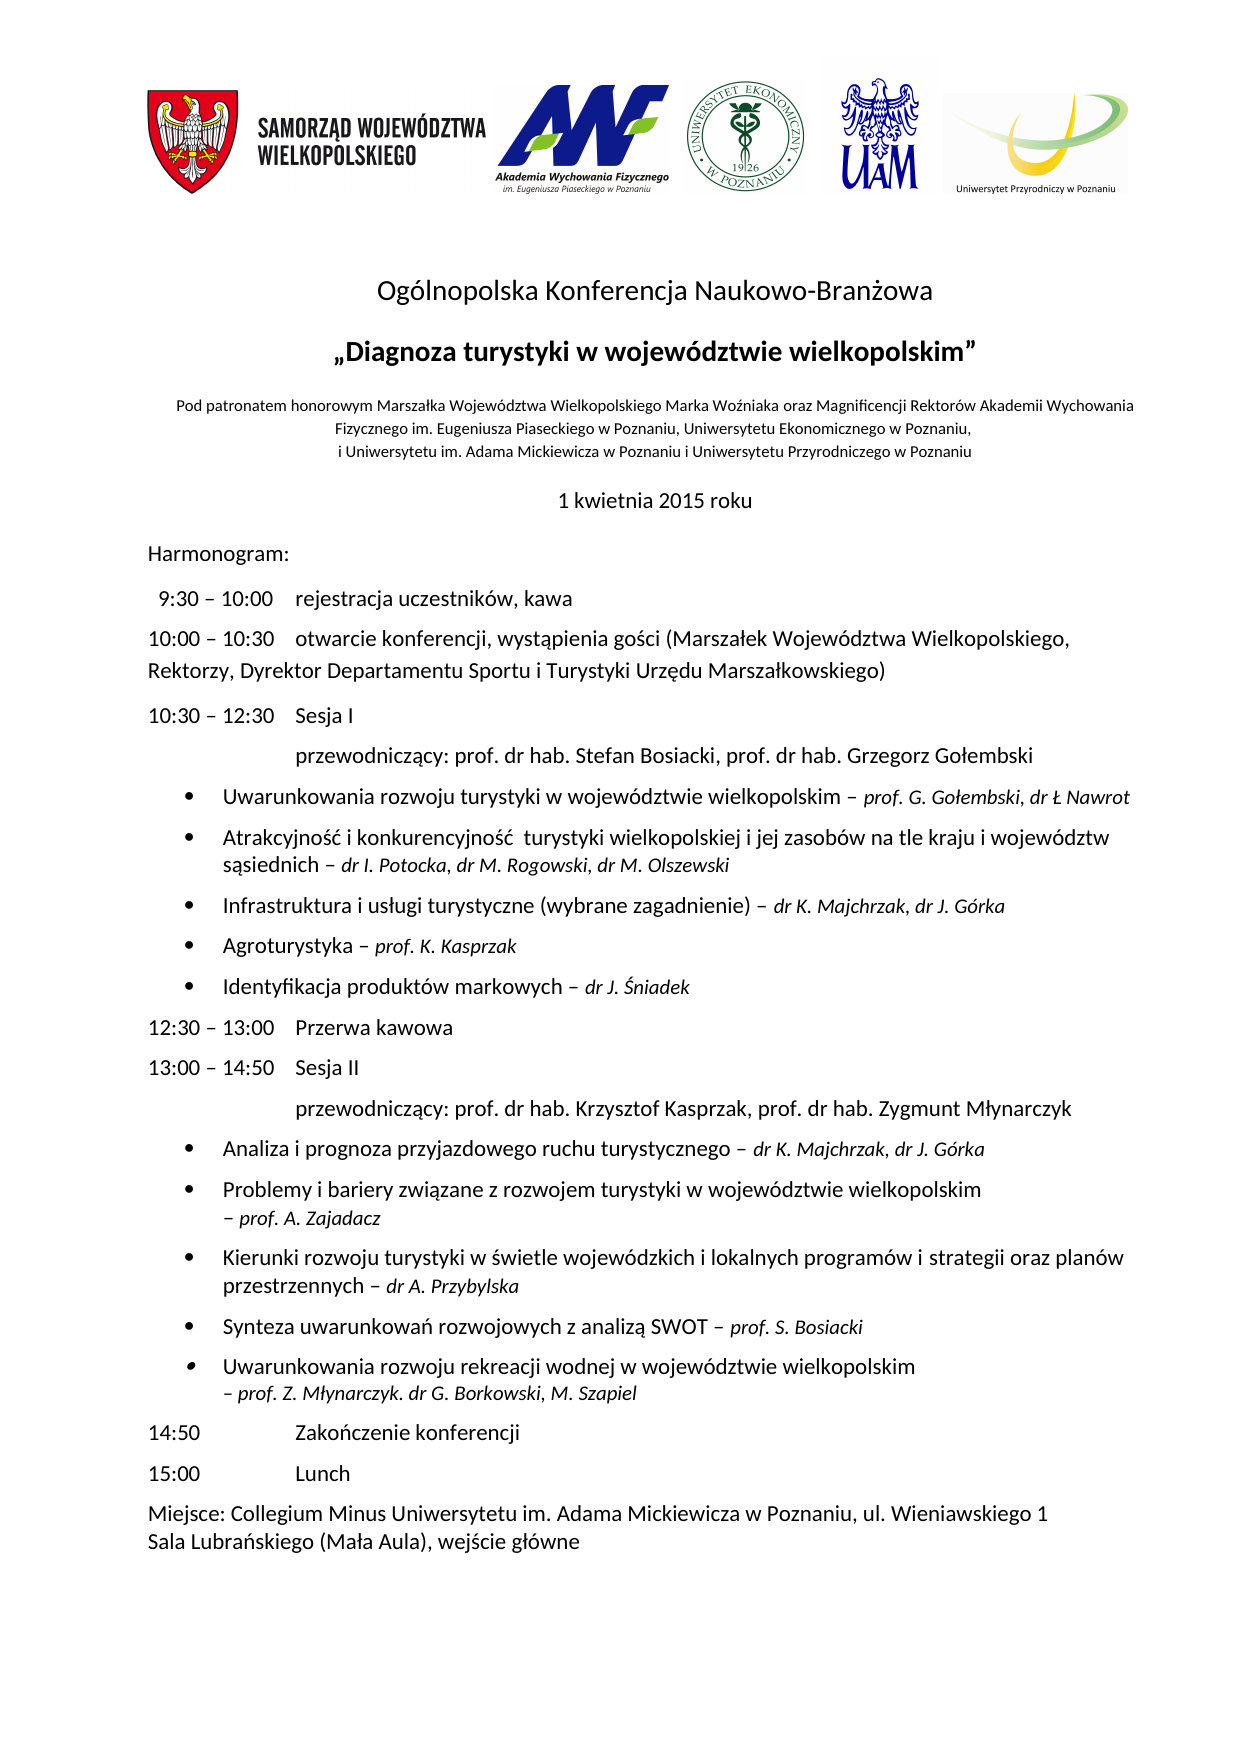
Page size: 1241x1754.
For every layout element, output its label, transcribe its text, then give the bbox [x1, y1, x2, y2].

text 10:30 – 12:30 Sesja I [148, 701, 1162, 729]
list Uwarunkowania rozwoju turystyki w województwie wielkopolskim – prof. G. Gołembski, dr Ł Nawrot [185, 782, 1162, 810]
list Synteza uwarunkowań rozwojowych z analizą SWOT – prof. S. Bosiacki [185, 1312, 1162, 1340]
list Analiza i prognoza przyjazdowego ruchu turystycznego – dr K. Majchrzak, dr J. Górka [185, 1134, 1162, 1162]
list Problemy i bariery związane z rozwojem turystyki w województwie wielkopolskim – prof. A. Zajadacz [185, 1175, 1162, 1231]
text Ogólnopolska Konferencja Naukowo-Branżowa [148, 272, 1162, 307]
text przewodniczący: prof. dr hab. Krzysztof Kasprzak, prof. dr hab. Zygmunt Młynarczyk [148, 1094, 1162, 1122]
list Agroturystyka – prof. K. Kasprzak [185, 932, 1162, 960]
text Miejsce: Collegium Minus Uniwersytetu im. Adama Mickiewicza w Poznaniu, ul. Wieniawskiego 1 Sala Lubrańskiego (Mała Aula), wejście główne [148, 1499, 1162, 1555]
text 9:30 – 10:00 rejestracja uczestników, kawa [148, 584, 1162, 612]
list Uwarunkowania rozwoju rekreacji wodnej w województwie wielkopolskim – prof. Z. Młynarczyk. dr G. Borkowski, M. Szapiel [185, 1352, 1162, 1406]
text przewodniczący: prof. dr hab. Stefan Bosiacki, prof. dr hab. Grzegorz Gołembski [221, 742, 1162, 769]
text 10:00 – 10:30 otwarcie konferencji, wystąpienia gości (Marszałek Województwa Wielkopolskiego, Rektorzy, Dyrektor Departamentu Sportu i Turystyki Urzędu Marszałkowskiego) [148, 624, 1162, 684]
picture [684, 79, 807, 194]
text 12:30 – 13:00 Przerwa kawowa [148, 1013, 1162, 1041]
list Kierunki rozwoju turystyki w świetle wojewódzkich i lokalnych programów i strategii oraz planów przestrzennych – dr A. Przybylska [185, 1243, 1162, 1299]
picture [495, 85, 669, 194]
text Pod patronatem honorowym Marszałka Województwa Wielkopolskiego Marka Woźniaka oraz Magnificencji Rektorów Akademii Wychowania Fizycznego im. Eugeniusza Piaseckiego w Poznaniu, Uniwersytetu Ekonomicznego w Poznaniu, i Uniwersytetu im. Adama Mickiewicza w Poznaniu i Uniwersytetu Przyrodniczego w Poznaniu [148, 395, 1162, 462]
picture [943, 93, 1128, 194]
list Infrastruktura i usługi turystyczne (wybrane zagadnienie) – dr K. Majchrzak, dr J. Górka [185, 891, 1162, 919]
list Atrakcyjność i konkurencyjność turystyki wielkopolskiej i jej zasobów na tle kraju i województw sąsiednich – dr I. Potocka, dr M. Rogowski, dr M. Olszewski [185, 823, 1162, 879]
text 13:00 – 14:50 Sesja II [148, 1053, 1162, 1081]
list Identyfikacja produktów markowych – dr J. Śniadek [185, 972, 1162, 1000]
text 14:50 Zakończenie konferencji [148, 1418, 1162, 1446]
picture [147, 90, 486, 194]
text „Diagnoza turystyki w województwie wielkopolskim” [148, 333, 1162, 369]
text Harmonogram: [148, 539, 1162, 567]
text 15:00 Lunch [148, 1459, 1162, 1487]
picture [822, 56, 938, 194]
text 1 kwietnia 2015 roku [148, 486, 1162, 514]
